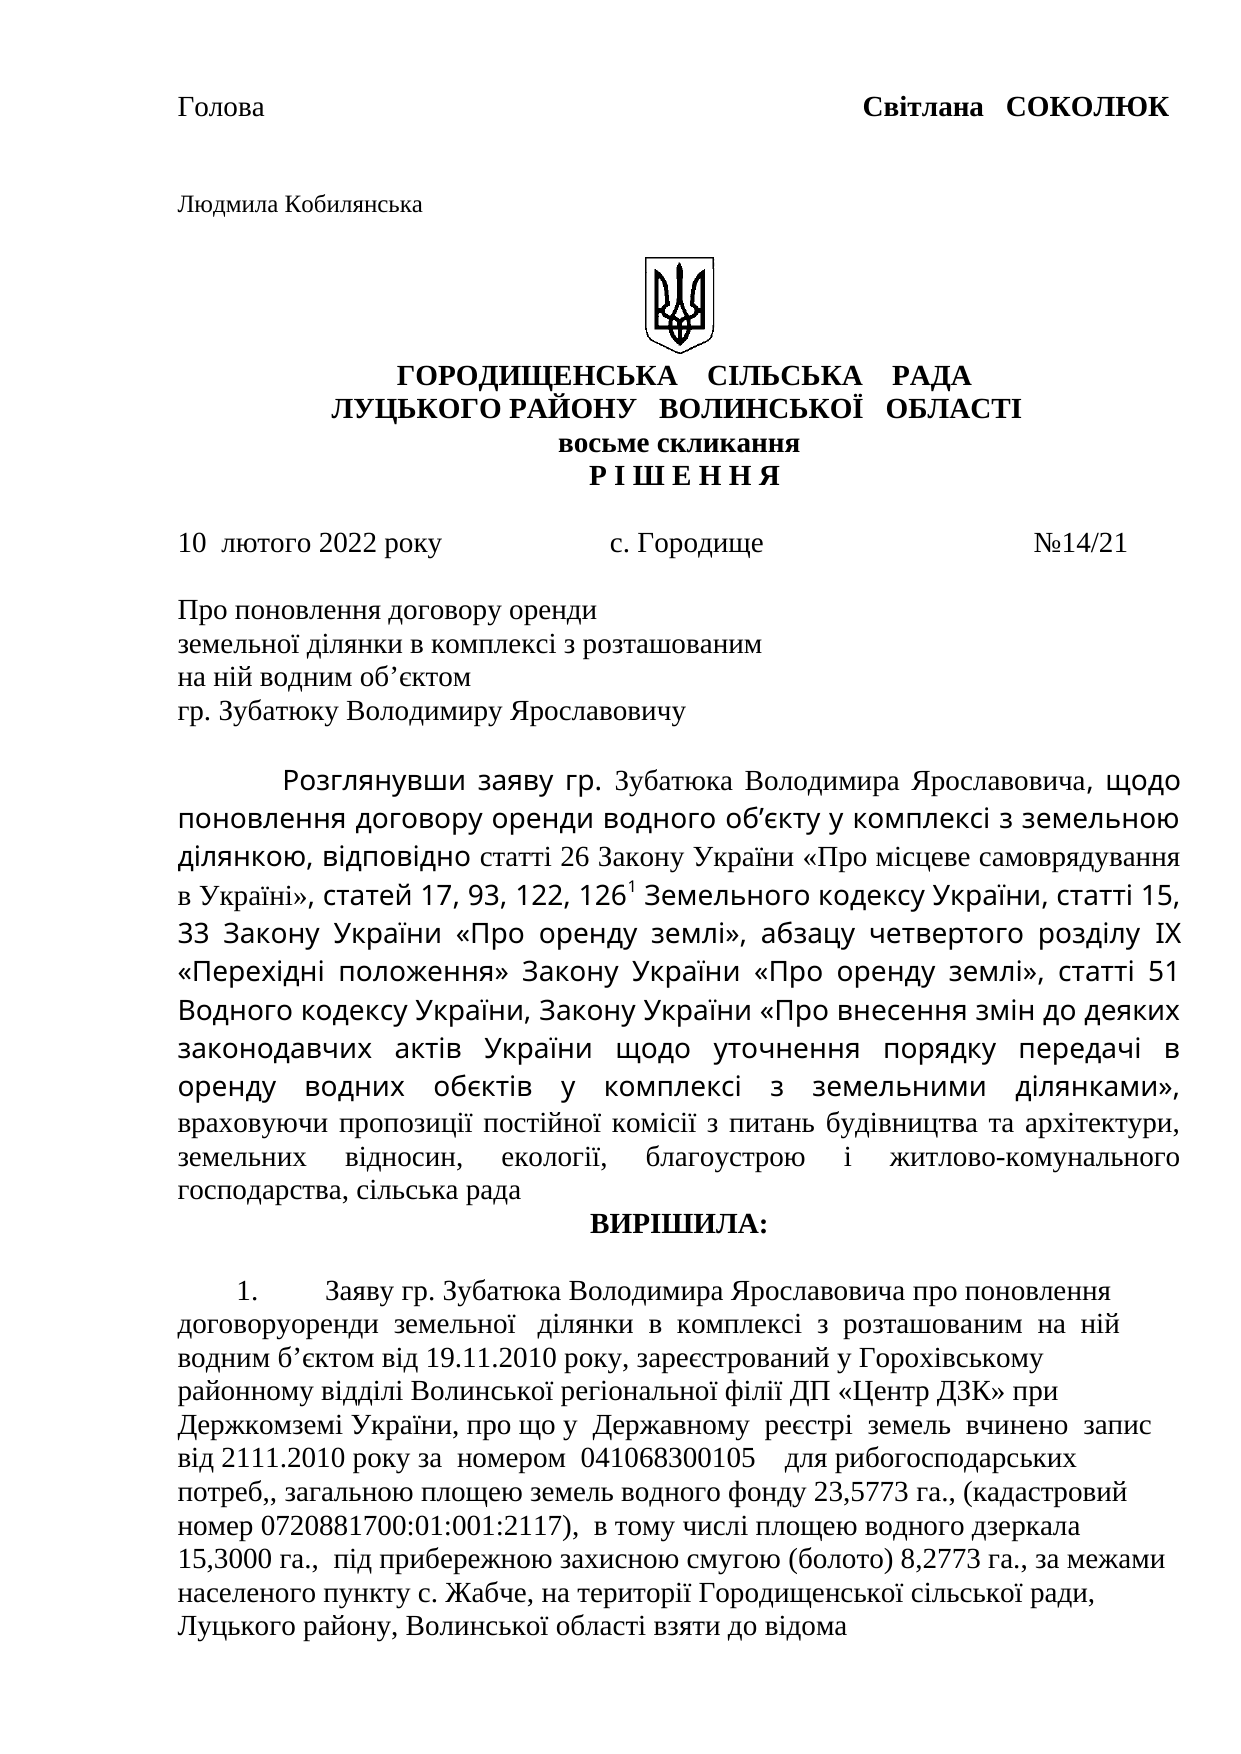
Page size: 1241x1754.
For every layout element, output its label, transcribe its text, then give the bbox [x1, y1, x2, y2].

text восьме скликання [177, 425, 1181, 458]
text гр. Зубатюку Володимиру Ярославовичу [177, 693, 1181, 727]
text Людмила Кобилянська [177, 189, 1181, 218]
text Голова Світлана СОКОЛЮК [177, 89, 1181, 122]
text Про поновлення договору оренди [177, 592, 1181, 626]
text ГОРОДИЩЕНСЬКА СІЛЬСЬКА РАДА [177, 358, 1191, 391]
text 10 лютого 2022 року с. Городище №14/21 [177, 525, 1181, 559]
picture [644, 256, 715, 354]
text земельної ділянки в комплексі з розташованим [177, 626, 1181, 659]
text на ній водним об’єктом [177, 659, 1181, 693]
text ЛУЦЬКОГО РАЙОНУ ВОЛИНСЬКОЇ ОБЛАСТІ [177, 391, 1177, 425]
text Р І Ш Е Н Н Я [177, 458, 1191, 492]
text ВИРІШИЛА: [177, 1206, 1181, 1239]
list Заяву гр. Зубатюка Володимира Ярославовича про поновлення договоруоренди земельної ділянки в комплексі з розташованим на ній водним б’єктом від 19.11.2010 року, зареєстрований у Горохівському районному відділі Волинської регіональної філії ДП «Центр ДЗК» при Держкомземі України, про що у Державному реєстрі земель вчинено запис від 2111.2010 року за номером 041068300105 для рибогосподарських потреб,, загальною площею земель водного фонду 23,5773 га., (кадастровий номер 0720881700:01:001:2117), в тому числі площею водного дзеркала 15,3000 га., під прибережною захисною смугою (болото) 8,2773 га., за межами населеного пункту с. Жабче, на території Городищенської сільської ради, Луцького району, Волинської області взяти до відома [177, 1273, 1181, 1642]
text Розглянувши заяву гр. Зубатюка Володимира Ярославовича, щодо поновлення договору оренди водного об’єкту у комплексі з земельною ділянкою, відповідно статті 26 Закону України «Про місцеве самоврядування в Україні», статей 17, 93, 122, 1261 Земельного кодексу України, статті 15, 33 Закону України «Про оренду землі», абзацу четвертого розділу IX «Перехідні положення» Закону України «Про оренду землі», статті 51 Водного кодексу України, Закону України «Про внесення змін до деяких законодавчих актів України щодо уточнення порядку передачі в оренду водних обєктів у комплексі з земельними ділянками», враховуючи пропозиції постійної комісії з питань будівництва та архітектури, земельних відносин, екології, благоустрою і житлово-комунального господарства, сільська рада [177, 760, 1181, 1206]
